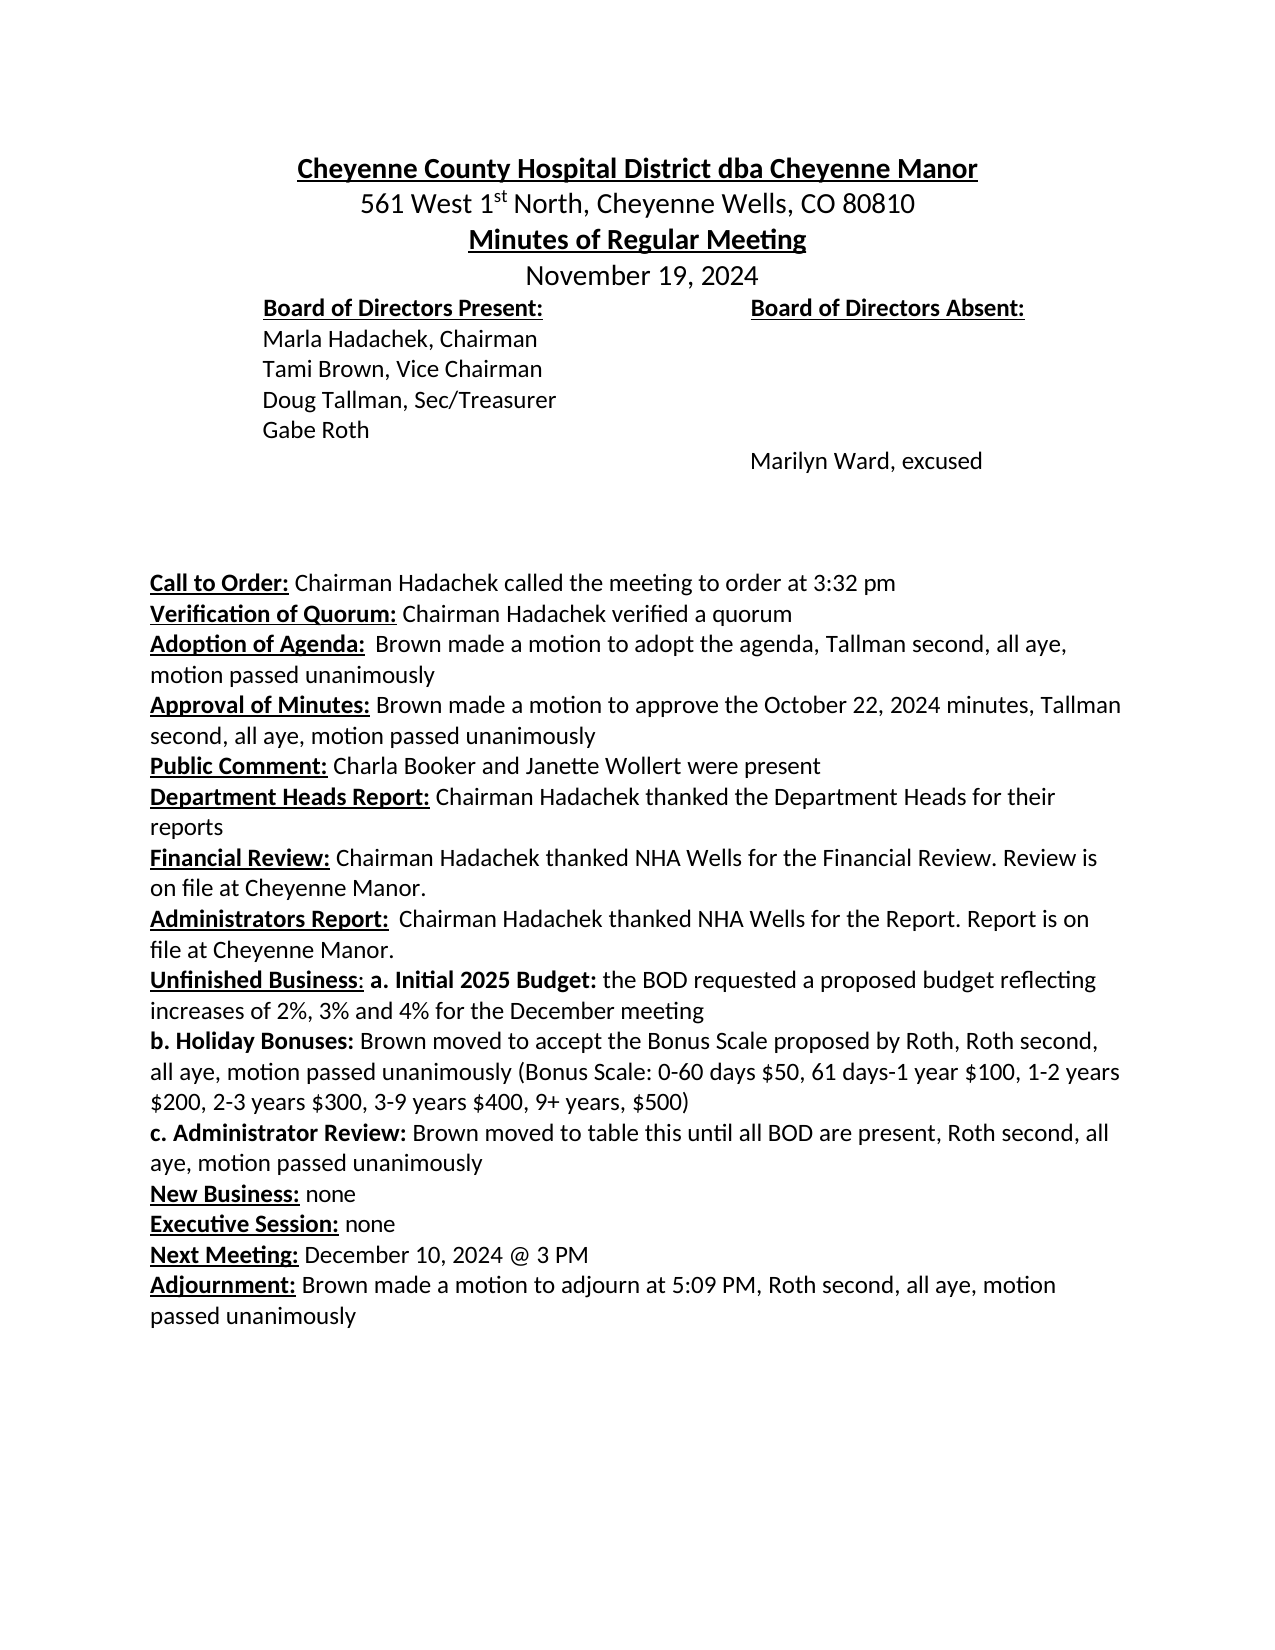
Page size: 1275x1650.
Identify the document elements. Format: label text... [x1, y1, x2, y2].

text Verification of Quorum: Chairman Hadachek verified a quorum [150, 598, 1133, 628]
text Adjournment: Brown made a motion to adjourn at 5:09 PM, Roth second, all aye, motion passed unanimously [150, 1269, 1116, 1331]
text $200, 2-3 years $300, 3-9 years $400, 9+ years, $500) [150, 1086, 1133, 1117]
subtitle Minutes of Regular Meeting [141, 221, 1133, 256]
text Marla Hadachek, Chairman Tami Brown, Vice Chairman Doug Tallman, Sec/Treasurer Gabe Roth [262, 323, 586, 445]
text Call to Order: Chairman Hadachek called the meeting to order at 3:32 pm [150, 567, 1133, 598]
text Administrators Report: Chairman Hadachek thanked NHA Wells for the Report. Report is on file at Cheyenne Manor. [150, 903, 1116, 964]
subtitle Executive Session: none [150, 1208, 1133, 1239]
text Department Heads Report: Chairman Hadachek thanked the Department Heads for their reports [150, 781, 1116, 842]
subtitle Board of Directors Present: Board of Directors Absent: [154, 293, 1133, 323]
text New Business: none [150, 1178, 1133, 1208]
text November 19, 2024 [151, 257, 1133, 292]
text c. Administrator Review: Brown moved to table this until all BOD are present, Roth second, all aye, motion passed unanimously [150, 1117, 1133, 1178]
text Adoption of Agenda: Brown made a motion to adopt the agenda, Tallman second, all aye, motion passed unanimously [150, 628, 1133, 689]
text Approval of Minutes: Brown made a motion to approve the October 22, 2024 minutes, Tallman second, all aye, motion passed unanimously [150, 689, 1133, 750]
subtitle Cheyenne County Hospital District dba Cheyenne Manor [142, 150, 1133, 185]
text Next Meeting: December 10, 2024 @ 3 PM [150, 1239, 1133, 1269]
text 561 West 1st North, Cheyenne Wells, CO 80810 [142, 185, 1133, 221]
text Public Comment: Charla Booker and Janette Wollert were present [150, 750, 1133, 781]
text b. Holiday Bonuses: Brown moved to accept the Bonus Scale proposed by Roth, Roth second, all aye, motion passed unanimously (Bonus Scale: 0-60 days $50, 61 days-1 year $100, 1-2 years [150, 1025, 1120, 1086]
text Marilyn Ward, excused [750, 445, 1133, 476]
text Unfinished Business: a. Initial 2025 Budget: the BOD requested a proposed budget reflecting increases of 2%, 3% and 4% for the December meeting [150, 964, 1133, 1025]
text Financial Review: Chairman Hadachek thanked NHA Wells for the Financial Review. Review is on file at Cheyenne Manor. [150, 842, 1116, 903]
